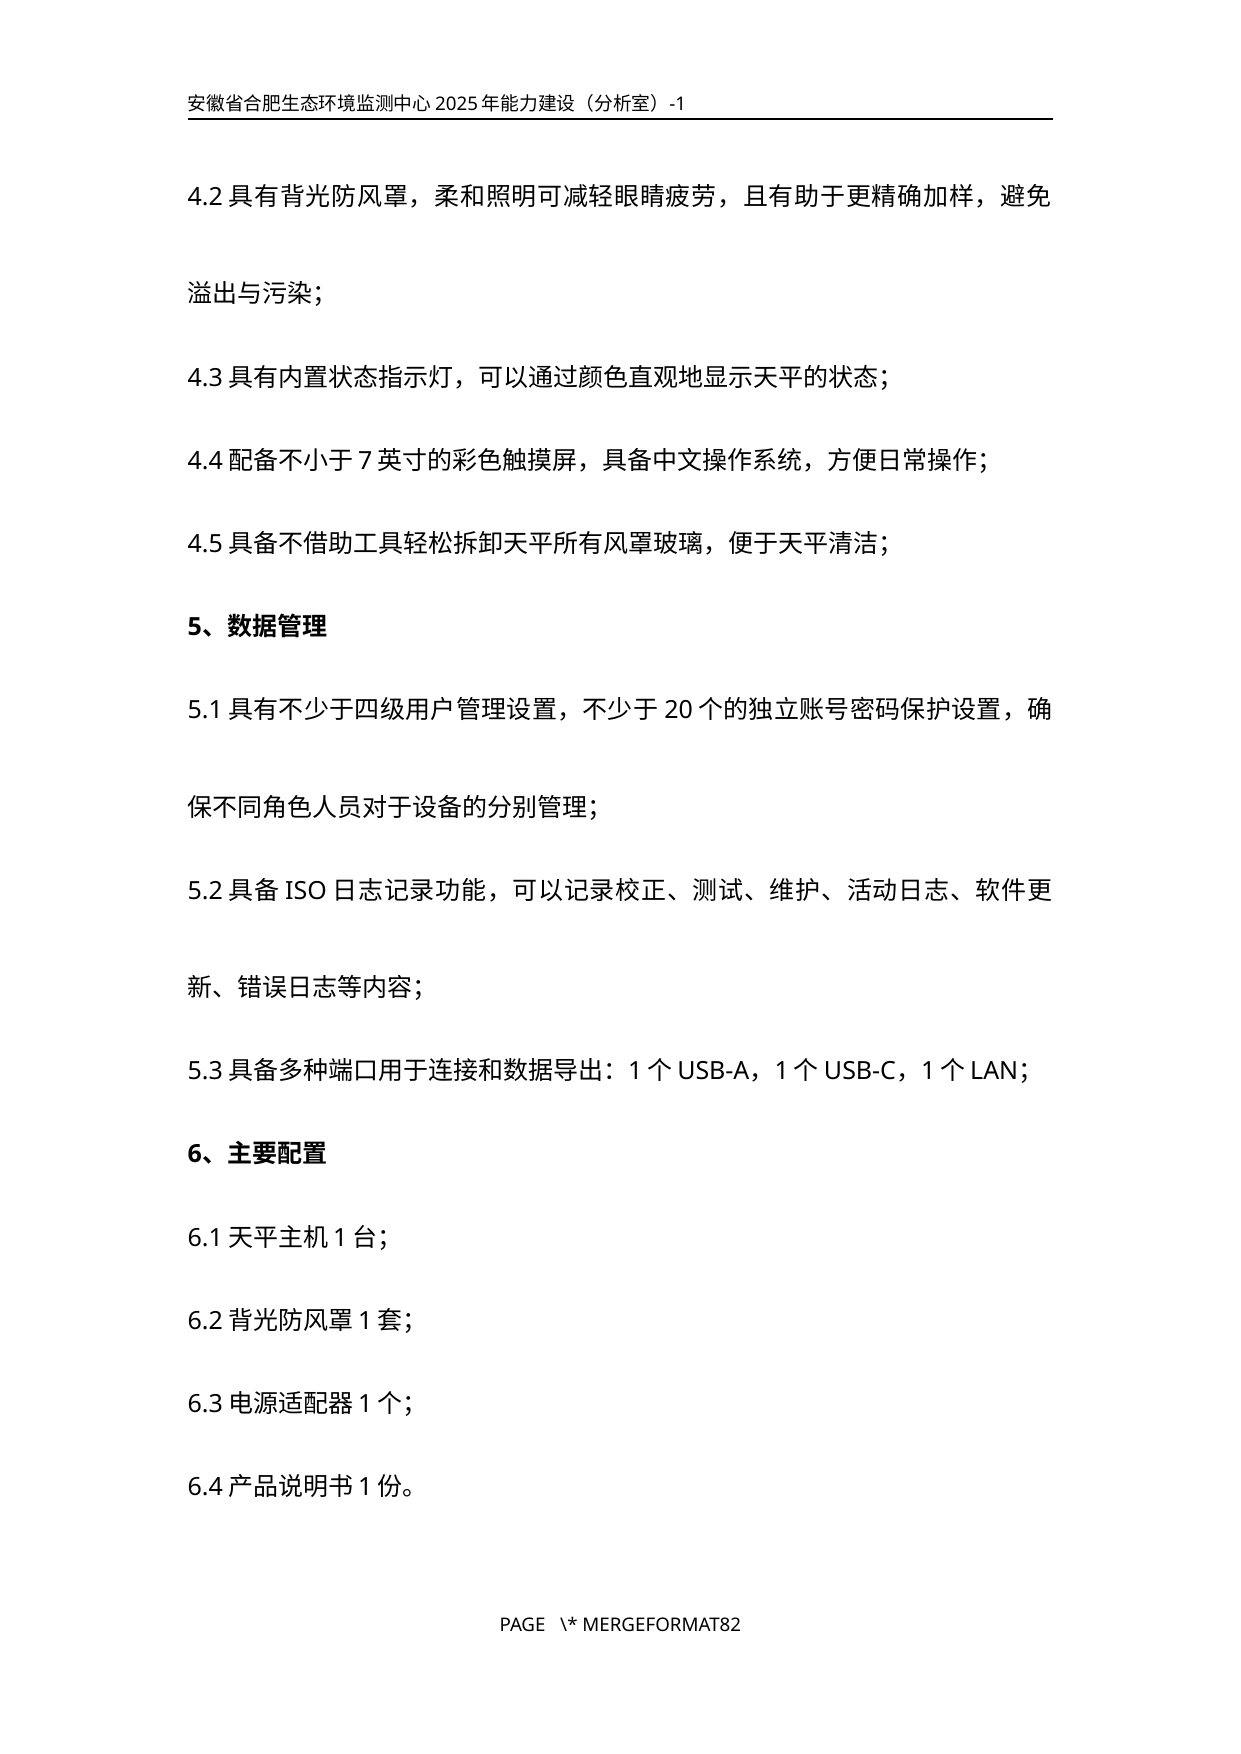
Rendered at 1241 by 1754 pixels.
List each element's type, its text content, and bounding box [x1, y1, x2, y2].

text 5.3具备多种端口用于连接和数据导出：1个USB-A，1个USB-C，1个LAN； [187, 1036, 1053, 1101]
text 4.2具有背光防风罩，柔和照明可减轻眼睛疲劳，且有助于更精确加样，避免溢出与污染； [187, 162, 1053, 324]
text 5.2具备ISO日志记录功能，可以记录校正、测试、维护、活动日志、软件更新、错误日志等内容； [187, 856, 1053, 1018]
text 6.1天平主机1台； [187, 1203, 1053, 1268]
text 6.2背光防风罩1套； [187, 1286, 1053, 1351]
text 6.3电源适配器1个； [187, 1369, 1053, 1434]
text 4.3具有内置状态指示灯，可以通过颜色直观地显示天平的状态； [187, 343, 1053, 408]
text 4.5具备不借助工具轻松拆卸天平所有风罩玻璃，便于天平清洁； [187, 509, 1053, 574]
text 5.1具有不少于四级用户管理设置，不少于20个的独立账号密码保护设置，确保不同角色人员对于设备的分别管理； [187, 675, 1053, 838]
text 6、主要配置 [187, 1119, 1053, 1184]
text 4.4配备不小于7英寸的彩色触摸屏，具备中文操作系统，方便日常操作； [187, 426, 1053, 491]
list 6.4产品说明书1份。 [187, 1452, 1053, 1517]
text 5、数据管理 [187, 592, 1053, 657]
